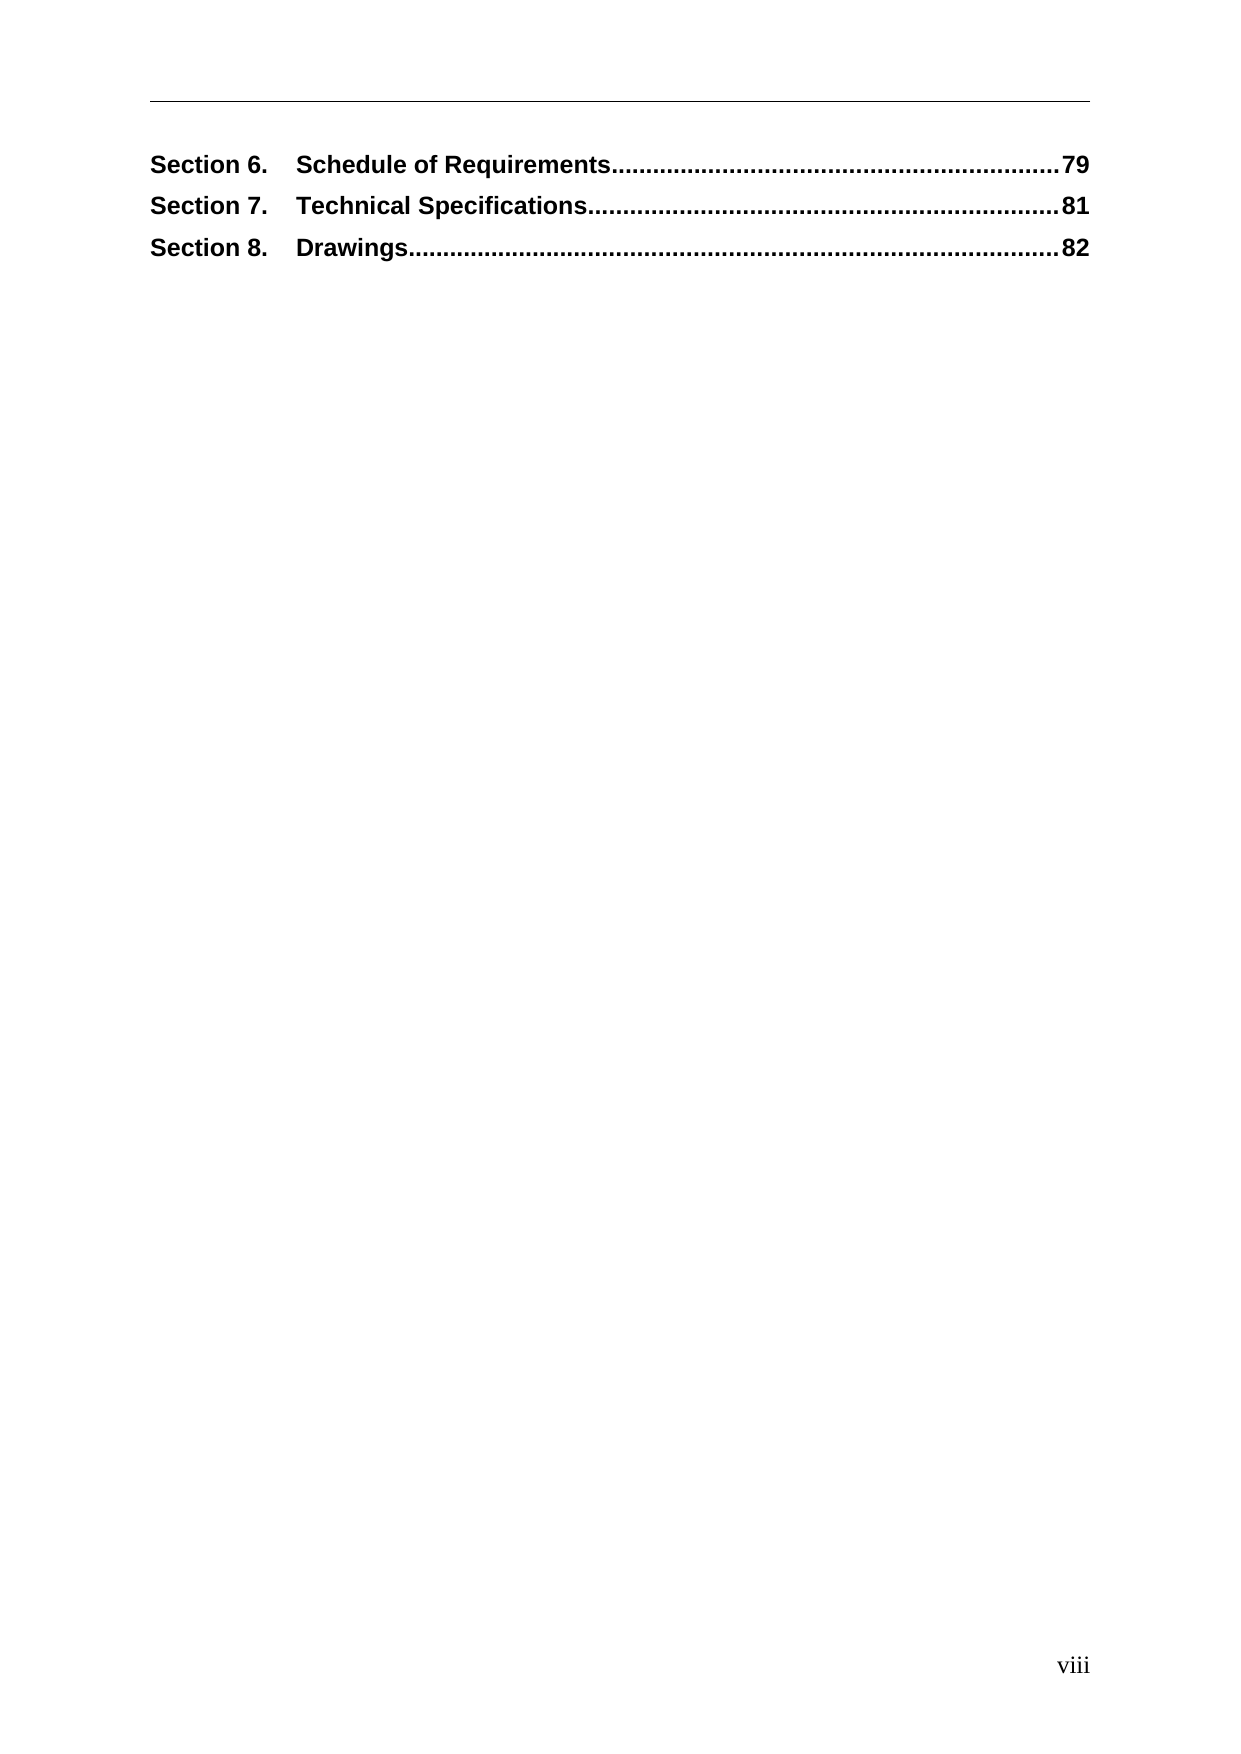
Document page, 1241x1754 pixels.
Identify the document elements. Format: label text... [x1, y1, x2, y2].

text Section 6. Schedule of Requirements 79 [150, 150, 1090, 179]
text Section 7. Technical Specifications 81 [150, 191, 1090, 220]
text Section 8. Drawings 82 [150, 232, 1090, 261]
